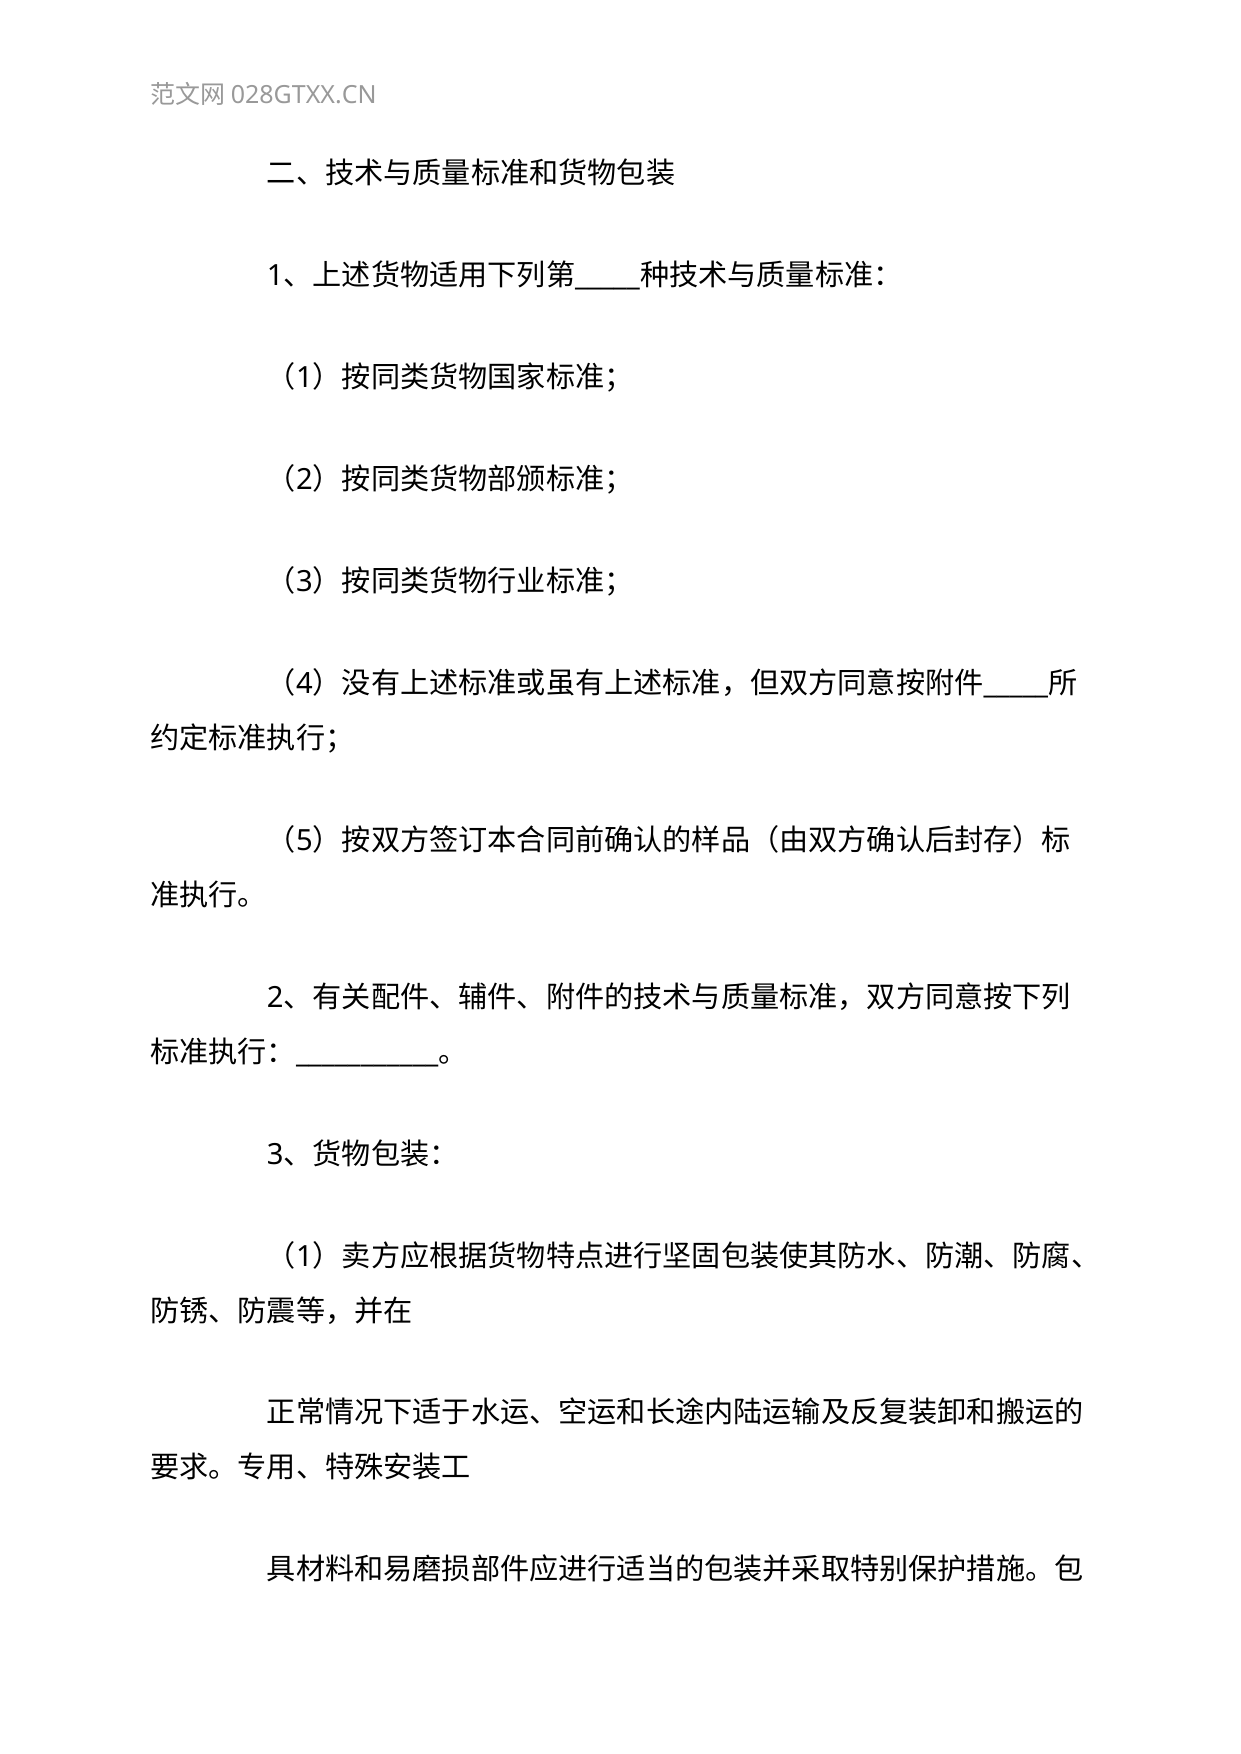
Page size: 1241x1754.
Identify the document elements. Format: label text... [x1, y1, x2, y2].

text 1、上述货物适用下列第_____种技术与质量标准： [150, 252, 1090, 294]
text （1）卖方应根据货物特点进行坚固包装使其防水、防潮、防腐、防锈、防震等，并在 [150, 1232, 1090, 1329]
text （3）按同类货物行业标准； [150, 558, 1090, 600]
text 二、技术与质量标准和货物包装 [150, 150, 1090, 192]
text （5）按双方签订本合同前确认的样品（由双方确认后封存）标准执行。 [150, 816, 1090, 914]
text （1）按同类货物国家标准； [150, 354, 1090, 396]
text （4）没有上述标准或虽有上述标准，但双方同意按附件_____所约定标准执行； [150, 660, 1090, 757]
text 3、货物包装： [150, 1130, 1090, 1173]
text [150, 1546, 1090, 1588]
text （2）按同类货物部颁标准； [150, 456, 1090, 498]
text 2、有关配件、辅件、附件的技术与质量标准，双方同意按下列标准执行：___________。 [150, 973, 1090, 1071]
text 正常情况下适于水运、空运和长途内陆运输及反复装卸和搬运的要求。专用、特殊安装工 [150, 1389, 1090, 1486]
